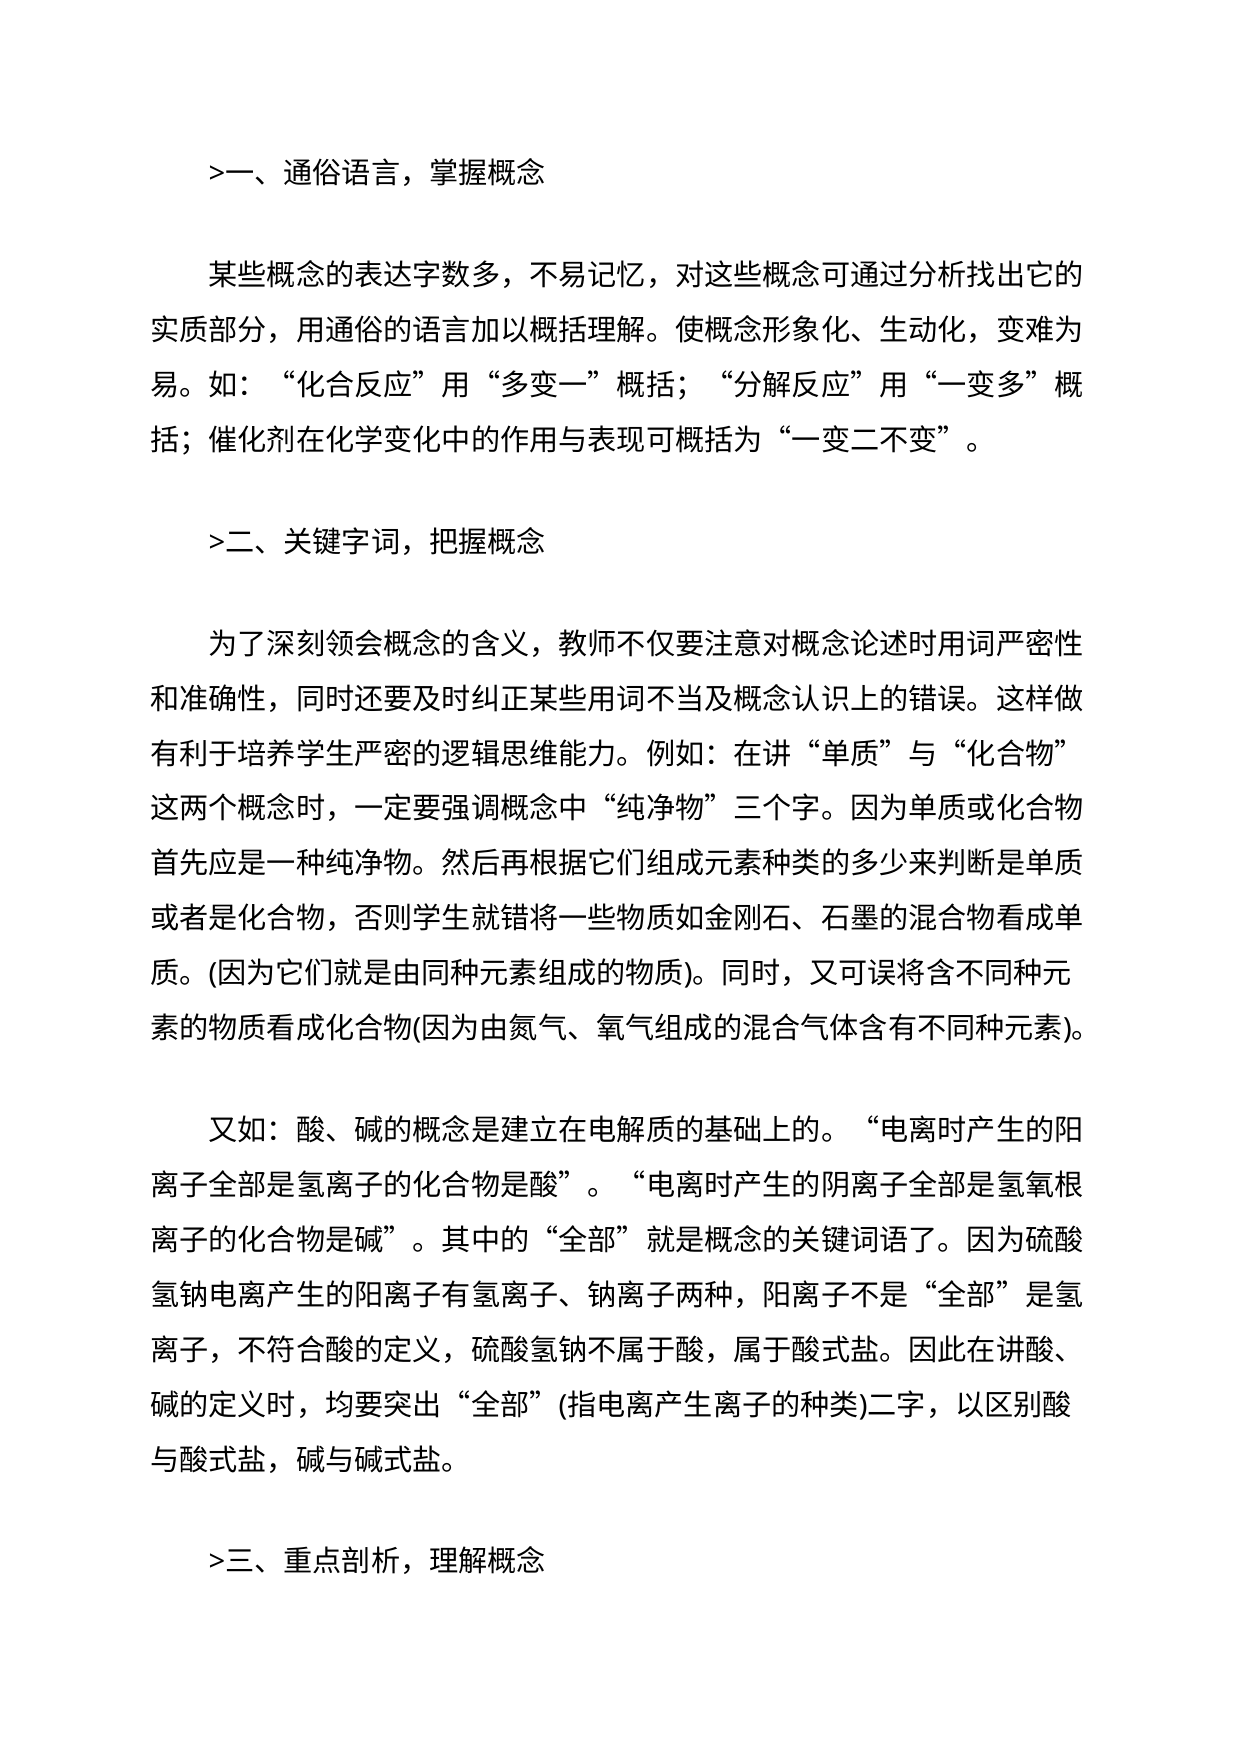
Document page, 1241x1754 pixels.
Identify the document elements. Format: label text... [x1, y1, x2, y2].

text 某些概念的表达字数多，不易记忆，对这些概念可通过分析找出它的实质部分，用通俗的语言加以概括理解。使概念形象化、生动化，变难为易。如：“化合反应”用“多变一”概括；“分解反应”用“一变多”概括；催化剂在化学变化中的作用与表现可概括为“一变二不变”。 [150, 252, 1090, 459]
text 为了深刻领会概念的含义，教师不仅要注意对概念论述时用词严密性和准确性，同时还要及时纠正某些用词不当及概念认识上的错误。这样做有利于培养学生严密的逻辑思维能力。例如：在讲“单质”与“化合物”这两个概念时，一定要强调概念中“纯净物”三个字。因为单质或化合物首先应是一种纯净物。然后再根据它们组成元素种类的多少来判断是单质或者是化合物，否则学生就错将一些物质如金刚石、石墨的混合物看成单质。(因为它们就是由同种元素组成的物质)。同时，又可误将含不同种元素的物质看成化合物(因为由氮气、氧气组成的混合气体含有不同种元素)。 [150, 620, 1090, 1047]
text >三、重点剖析，理解概念 [150, 1538, 1090, 1580]
text >一、通俗语言，掌握概念 [150, 150, 1090, 192]
text 又如：酸、碱的概念是建立在电解质的基础上的。“电离时产生的阳离子全部是氢离子的化合物是酸”。“电离时产生的阴离子全部是氢氧根离子的化合物是碱”。其中的“全部”就是概念的关键词语了。因为硫酸氢钠电离产生的阳离子有氢离子、钠离子两种，阳离子不是“全部”是氢离子，不符合酸的定义，硫酸氢钠不属于酸，属于酸式盐。因此在讲酸、碱的定义时，均要突出“全部”(指电离产生离子的种类)二字，以区别酸与酸式盐，碱与碱式盐。 [150, 1107, 1090, 1478]
text >二、关键字词，把握概念 [150, 518, 1090, 561]
